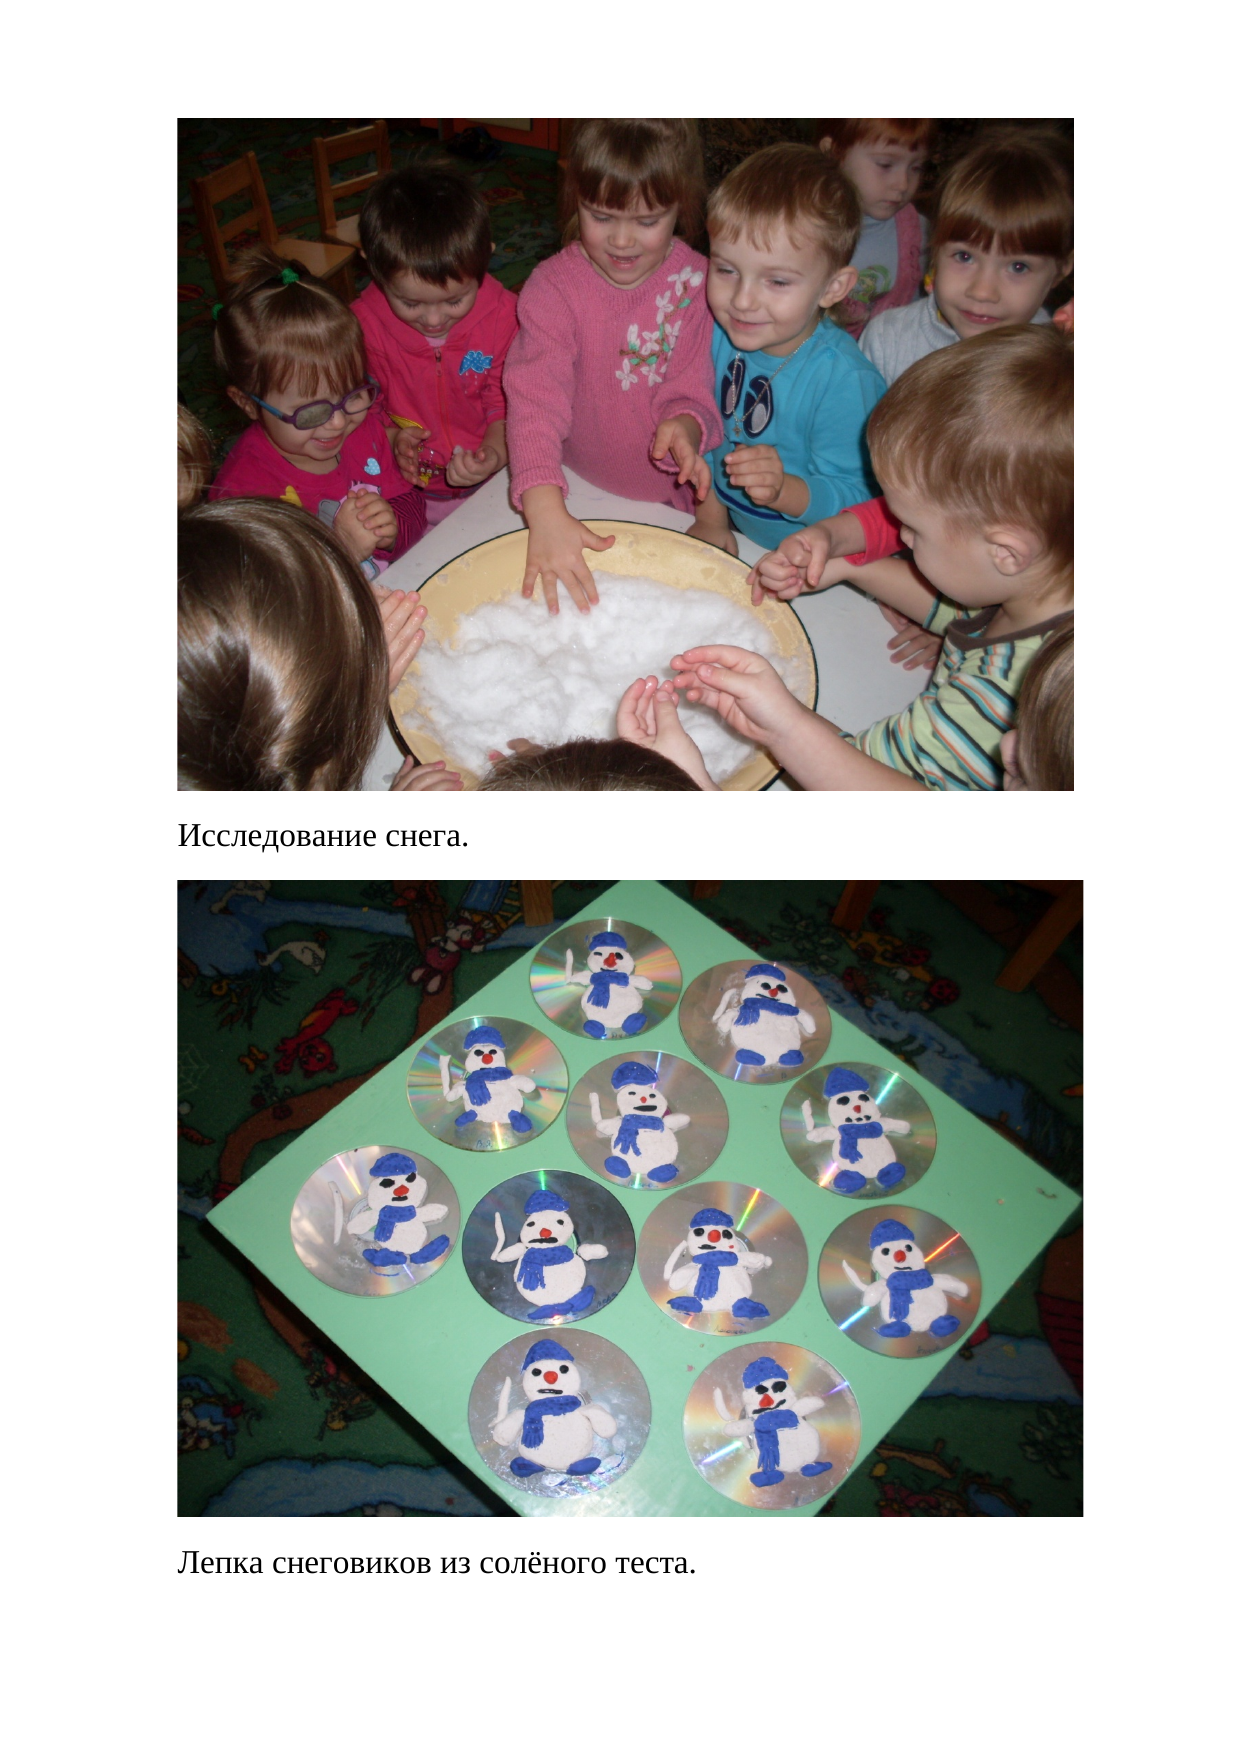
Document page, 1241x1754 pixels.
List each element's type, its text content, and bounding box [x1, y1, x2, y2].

text Лепка снеговиков из солёного теста. [177, 1542, 1152, 1580]
picture [177, 880, 1084, 1517]
text Исследование снега. [177, 816, 1152, 854]
picture [177, 118, 1074, 791]
